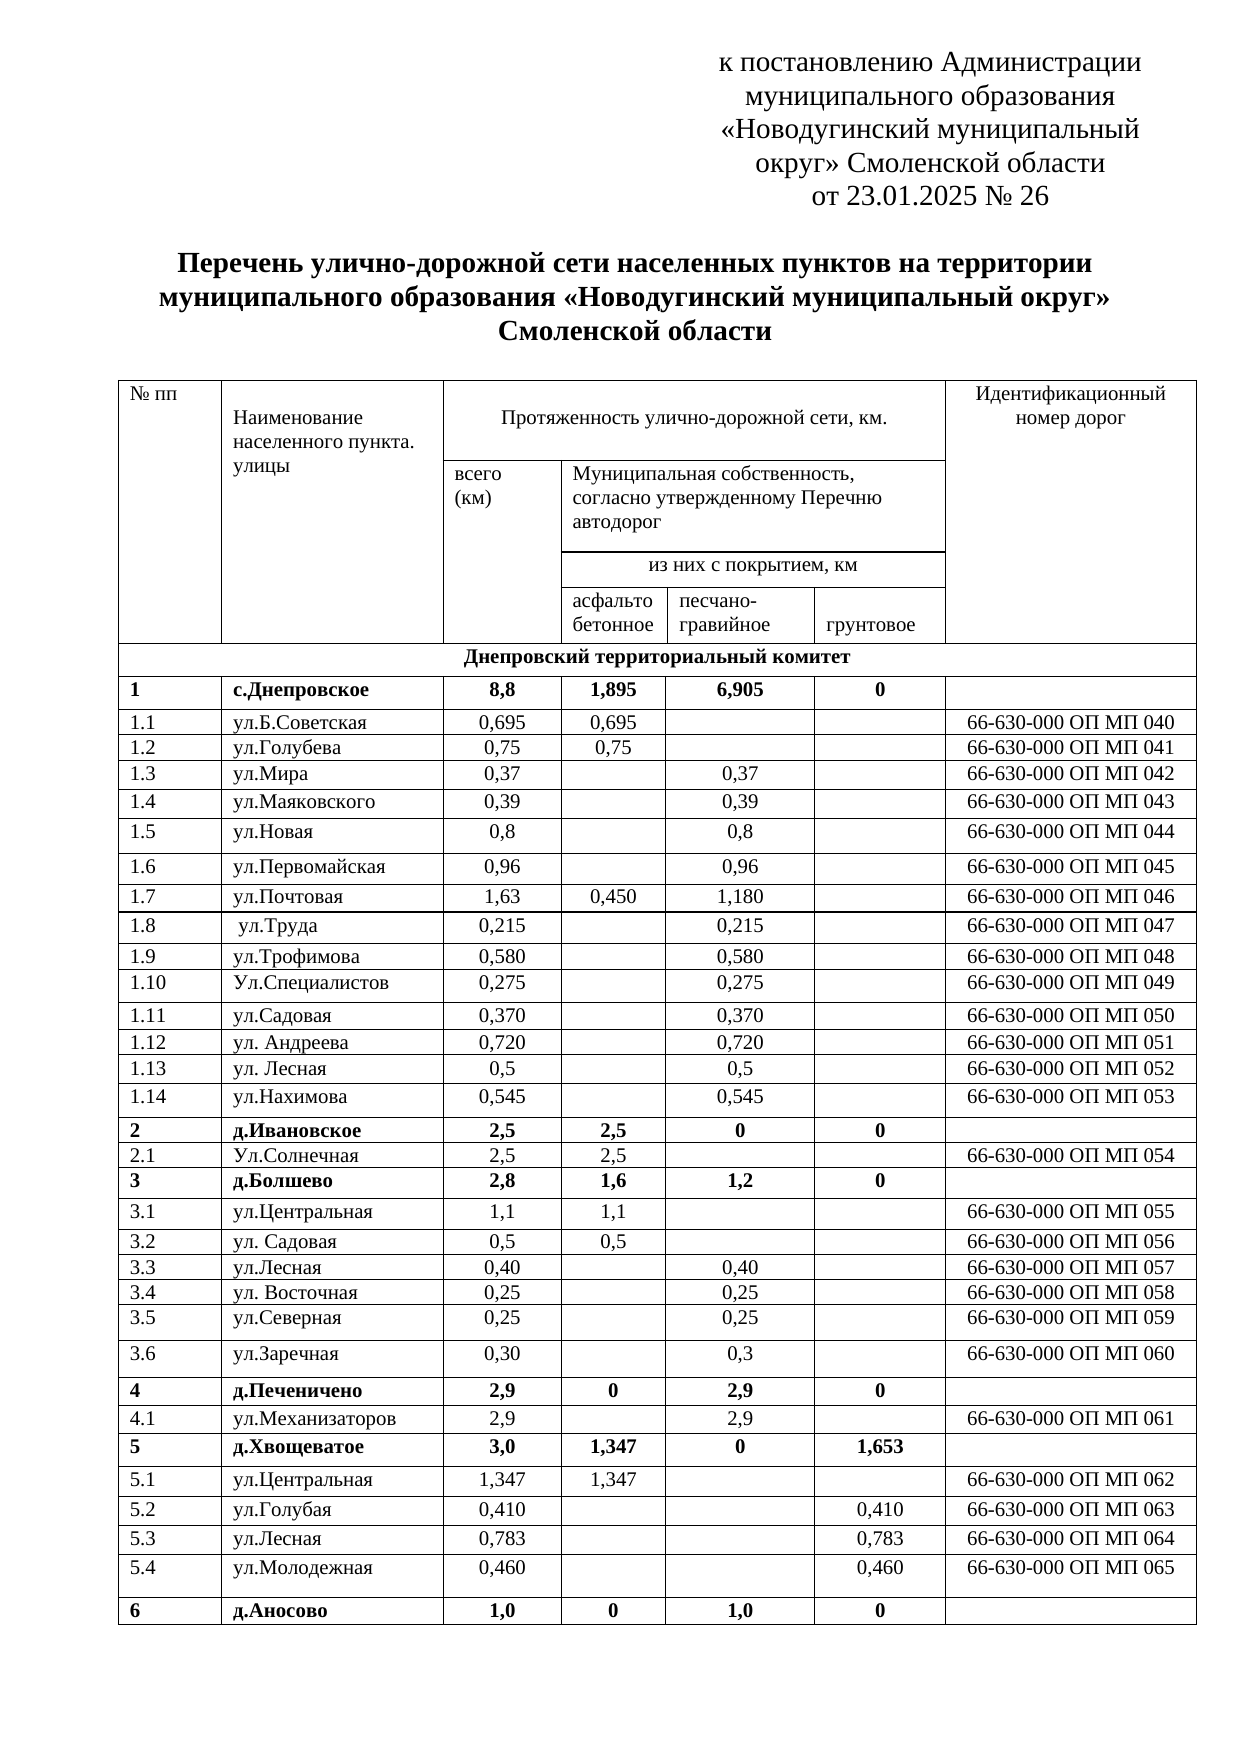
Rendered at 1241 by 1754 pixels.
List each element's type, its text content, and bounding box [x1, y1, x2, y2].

table_cell [562, 1280, 665, 1304]
table_cell ул.Трофимова [222, 944, 443, 969]
table_cell 0,370 [666, 1003, 814, 1029]
table_cell 0 [815, 1378, 945, 1405]
table_cell 0,5 [562, 1230, 665, 1253]
table_cell ул.Садовая [222, 1003, 443, 1029]
table_cell [666, 710, 814, 734]
table_cell д.Хвощеватое [222, 1434, 443, 1466]
table_cell 0,545 [666, 1084, 814, 1117]
table_cell 4 [119, 1378, 221, 1405]
table_cell 3 [119, 1168, 221, 1198]
text к постановлению Администрации муниципального образования «Новодугинский муниципальный округ» Смоленской области [709, 44, 1152, 178]
table_cell [815, 913, 945, 943]
table_cell [815, 1280, 945, 1304]
table_cell ул.Лесная [222, 1526, 443, 1554]
table_cell 1.13 [119, 1055, 221, 1082]
table_cell 0,5 [444, 1230, 561, 1253]
table_cell 0 [562, 1378, 665, 1405]
table_cell с.Днепровское [222, 677, 443, 709]
table_cell 66-630-000 ОП МП 057 [946, 1255, 1196, 1279]
table_cell 0,450 [562, 885, 665, 911]
table_cell 1.2 [119, 735, 221, 760]
table_cell 0,39 [666, 790, 814, 818]
table_cell [562, 970, 665, 1002]
table_cell 66-630-000 ОП МП 050 [946, 1003, 1196, 1029]
table_cell 0,695 [444, 710, 561, 734]
table_cell 2,5 [444, 1143, 561, 1167]
table_cell [562, 1526, 665, 1554]
table_header Протяженность улично-дорожной сети, км. [444, 381, 945, 460]
table_cell [815, 1305, 945, 1340]
table_cell 1,347 [444, 1467, 561, 1496]
table_cell 1,1 [562, 1199, 665, 1228]
table_cell 1.1 [119, 710, 221, 734]
table_cell 66-630-000 ОП МП 064 [946, 1526, 1196, 1554]
table_cell 0 [815, 1598, 945, 1624]
table_cell [666, 1555, 814, 1597]
table_cell 66-630-000 ОП МП 049 [946, 970, 1196, 1002]
table_cell 1,180 [666, 885, 814, 911]
table_cell 1.12 [119, 1030, 221, 1054]
table_cell [562, 1555, 665, 1597]
table_cell д.Ивановское [222, 1118, 443, 1142]
table_cell [815, 1255, 945, 1279]
table_cell 1.7 [119, 885, 221, 911]
table_cell ул.Голубева [222, 735, 443, 760]
table_cell 66-630-000 ОП МП 055 [946, 1199, 1196, 1228]
table_cell 66-630-000 ОП МП 041 [946, 735, 1196, 760]
table_cell 0,40 [666, 1255, 814, 1279]
table_cell 5 [119, 1434, 221, 1466]
table_cell [562, 790, 665, 818]
table_cell 66-630-000 ОП МП 053 [946, 1084, 1196, 1117]
table_cell 6 [119, 1598, 221, 1624]
table_cell [815, 1143, 945, 1167]
table_cell асфальтобетонное [562, 588, 667, 643]
table_cell д.Аносово [222, 1598, 443, 1624]
table_cell ул.Труда [222, 913, 443, 943]
table_cell 66-630-000 ОП МП 043 [946, 790, 1196, 818]
table_cell 66-630-000 ОП МП 042 [946, 761, 1196, 788]
table_cell [815, 970, 945, 1002]
table_cell 0,410 [444, 1497, 561, 1525]
table_cell 0 [666, 1434, 814, 1466]
table_cell 0,39 [444, 790, 561, 818]
table_cell 1.3 [119, 761, 221, 788]
table_cell Ул.Специалистов [222, 970, 443, 1002]
table_cell [562, 1406, 665, 1433]
table_cell [562, 1055, 665, 1082]
table_cell ул.Почтовая [222, 885, 443, 911]
table_cell 1.5 [119, 819, 221, 852]
table_cell [815, 1084, 945, 1117]
table_cell 2,9 [666, 1406, 814, 1433]
table_cell 0,96 [444, 854, 561, 883]
table_cell [815, 819, 945, 852]
table_cell Днепровский территориальный комитет [119, 644, 1196, 676]
table_cell 1,347 [562, 1467, 665, 1496]
table_cell ул.Заречная [222, 1341, 443, 1377]
table_cell 0,25 [666, 1305, 814, 1340]
table_cell 0,37 [666, 761, 814, 788]
table_cell 1,895 [562, 677, 665, 709]
table_cell [815, 1003, 945, 1029]
table_cell 0,783 [815, 1526, 945, 1554]
table_cell 0,410 [815, 1497, 945, 1525]
table_cell 1,6 [562, 1168, 665, 1198]
table_cell 0,75 [444, 735, 561, 760]
table_cell ул.Северная [222, 1305, 443, 1340]
text от 23.01.2025 № 26 [709, 178, 1152, 212]
table_cell 1,63 [444, 885, 561, 911]
table_cell [562, 761, 665, 788]
table_cell 1.9 [119, 944, 221, 969]
table_cell 0,5 [444, 1055, 561, 1082]
table_cell ул.Голубая [222, 1497, 443, 1525]
table_cell ул.Б.Советская [222, 710, 443, 734]
table_cell [815, 885, 945, 911]
table_cell 3.5 [119, 1305, 221, 1340]
table_cell ул.Центральная [222, 1467, 443, 1496]
table_cell [562, 944, 665, 969]
table_cell д.Болшево [222, 1168, 443, 1198]
table_cell из них с покрытием, км [562, 553, 945, 587]
table_cell 0,75 [562, 735, 665, 760]
table_cell 4.1 [119, 1406, 221, 1433]
table_cell ул.Центральная [222, 1199, 443, 1228]
table_cell 0,460 [815, 1555, 945, 1597]
table_cell [562, 1497, 665, 1525]
table_cell [815, 1406, 945, 1433]
table_cell всего (км) [444, 461, 561, 643]
table_cell [946, 1168, 1196, 1198]
table_cell [562, 1305, 665, 1340]
table_cell 0,25 [444, 1305, 561, 1340]
table_cell 66-630-000 ОП МП 051 [946, 1030, 1196, 1054]
table_cell 0,695 [562, 710, 665, 734]
table_cell [666, 1497, 814, 1525]
table_cell песчано-гравийное [668, 588, 814, 643]
table_cell 2,9 [666, 1378, 814, 1405]
table_cell [946, 1434, 1196, 1466]
table_cell 0,370 [444, 1003, 561, 1029]
table_cell ул.Механизаторов [222, 1406, 443, 1433]
table_cell [815, 944, 945, 969]
table_cell [666, 1230, 814, 1253]
table_cell 1,1 [444, 1199, 561, 1228]
table_cell [815, 1030, 945, 1054]
table_cell 0,25 [444, 1280, 561, 1304]
table_cell 0,8 [666, 819, 814, 852]
table_cell 3,0 [444, 1434, 561, 1466]
table_cell 0,580 [666, 944, 814, 969]
table_cell [666, 735, 814, 760]
table_cell 0,96 [666, 854, 814, 883]
table_cell 66-630-000 ОП МП 062 [946, 1467, 1196, 1496]
table_cell [562, 913, 665, 943]
table_cell [815, 1467, 945, 1496]
table_cell 66-630-000 ОП МП 052 [946, 1055, 1196, 1082]
table_cell [562, 1341, 665, 1377]
table_cell 1.6 [119, 854, 221, 883]
table_cell 66-630-000 ОП МП 060 [946, 1341, 1196, 1377]
table_cell 3.1 [119, 1199, 221, 1228]
table_cell 66-630-000 ОП МП 045 [946, 854, 1196, 883]
table_cell [562, 1084, 665, 1117]
table_cell 0,545 [444, 1084, 561, 1117]
table_cell 66-630-000 ОП МП 054 [946, 1143, 1196, 1167]
table_cell 0,5 [666, 1055, 814, 1082]
table_cell ул.Первомайская [222, 854, 443, 883]
table_cell 1,2 [666, 1168, 814, 1198]
table_cell 0 [815, 1168, 945, 1198]
table_cell Муниципальная собственность, согласно утвержденному Перечню автодорог [562, 461, 945, 551]
table_header № пп [119, 381, 221, 643]
table_cell грунтовое [815, 588, 945, 643]
table_cell 0,8 [444, 819, 561, 852]
table_cell [562, 1003, 665, 1029]
table_cell ул.Нахимова [222, 1084, 443, 1117]
table_cell 1,0 [666, 1598, 814, 1624]
table_header Наименование населенного пункта. улицы [222, 381, 443, 643]
table_cell ул.Мира [222, 761, 443, 788]
table_cell [815, 854, 945, 883]
table_cell [815, 1341, 945, 1377]
table_cell 66-630-000 ОП МП 047 [946, 913, 1196, 943]
table_cell [946, 1118, 1196, 1142]
table_cell ул. Лесная [222, 1055, 443, 1082]
table_cell [666, 1467, 814, 1496]
table_cell 5.2 [119, 1497, 221, 1525]
table_cell 0,275 [666, 970, 814, 1002]
table_cell 66-630-000 ОП МП 061 [946, 1406, 1196, 1433]
table_cell 5.3 [119, 1526, 221, 1554]
table_cell 0 [666, 1118, 814, 1142]
table_header Идентификационный номер дорог [946, 381, 1196, 643]
table_cell 1,653 [815, 1434, 945, 1466]
table_cell 0,40 [444, 1255, 561, 1279]
table_cell 6,905 [666, 677, 814, 709]
table_cell 1,0 [444, 1598, 561, 1624]
table_cell 3.4 [119, 1280, 221, 1304]
table_cell [815, 790, 945, 818]
table_cell 1.8 [119, 913, 221, 943]
table_cell Ул.Солнечная [222, 1143, 443, 1167]
table_cell 66-630-000 ОП МП 058 [946, 1280, 1196, 1304]
table_cell 0 [815, 1118, 945, 1142]
table_cell [666, 1199, 814, 1228]
table_cell 1 [119, 677, 221, 709]
table_cell 0,30 [444, 1341, 561, 1377]
table_cell ул. Андреева [222, 1030, 443, 1054]
table_cell [946, 1598, 1196, 1624]
table_cell 2 [119, 1118, 221, 1142]
table_cell 2.1 [119, 1143, 221, 1167]
table_cell [562, 1255, 665, 1279]
table_cell [815, 735, 945, 760]
table_cell 66-630-000 ОП МП 059 [946, 1305, 1196, 1340]
table_cell 2,5 [562, 1143, 665, 1167]
table_cell [946, 677, 1196, 709]
table_cell 3.2 [119, 1230, 221, 1253]
table_cell ул.Новая [222, 819, 443, 852]
table_cell 66-630-000 ОП МП 048 [946, 944, 1196, 969]
table_cell [562, 854, 665, 883]
table_cell 2,9 [444, 1378, 561, 1405]
table_cell [666, 1143, 814, 1167]
text Перечень улично-дорожной сети населенных пунктов на территории муниципального образования «Новодугинский муниципальный округ» Смоленской области [118, 246, 1152, 346]
table_cell 66-630-000 ОП МП 040 [946, 710, 1196, 734]
table_cell 5.1 [119, 1467, 221, 1496]
table_cell 0,37 [444, 761, 561, 788]
table_cell 1.10 [119, 970, 221, 1002]
table_cell ул.Молодежная [222, 1555, 443, 1597]
table_cell 66-630-000 ОП МП 044 [946, 819, 1196, 852]
table_cell [815, 1199, 945, 1228]
table_cell 5.4 [119, 1555, 221, 1597]
table_cell 0,580 [444, 944, 561, 969]
table_cell 66-630-000 ОП МП 065 [946, 1555, 1196, 1597]
table_cell 1.14 [119, 1084, 221, 1117]
table_cell ул. Восточная [222, 1280, 443, 1304]
table_cell ул.Маяковского [222, 790, 443, 818]
table_cell 2,5 [444, 1118, 561, 1142]
table_cell 0 [815, 677, 945, 709]
table_cell [946, 1378, 1196, 1405]
table_cell [815, 1055, 945, 1082]
table_cell 0,720 [444, 1030, 561, 1054]
table_cell [815, 710, 945, 734]
table_cell [666, 1526, 814, 1554]
table_cell ул.Лесная [222, 1255, 443, 1279]
table_cell [815, 761, 945, 788]
table_cell 2,8 [444, 1168, 561, 1198]
table_cell 3.3 [119, 1255, 221, 1279]
table_cell [562, 819, 665, 852]
table_cell 0,275 [444, 970, 561, 1002]
table_cell 0,460 [444, 1555, 561, 1597]
table_cell 3.6 [119, 1341, 221, 1377]
table_cell 0,215 [666, 913, 814, 943]
table_cell [815, 1230, 945, 1253]
table_cell 1,347 [562, 1434, 665, 1466]
table_cell 0,3 [666, 1341, 814, 1377]
table_cell 66-630-000 ОП МП 046 [946, 885, 1196, 911]
table_cell ул. Садовая [222, 1230, 443, 1253]
table_cell 2,9 [444, 1406, 561, 1433]
table_cell 0,215 [444, 913, 561, 943]
table_cell 0,25 [666, 1280, 814, 1304]
table_cell 1.4 [119, 790, 221, 818]
table_cell 8,8 [444, 677, 561, 709]
table_cell 0 [562, 1598, 665, 1624]
table_cell 66-630-000 ОП МП 056 [946, 1230, 1196, 1253]
table_cell д.Печеничено [222, 1378, 443, 1405]
table_cell 2,5 [562, 1118, 665, 1142]
table_cell [562, 1030, 665, 1054]
table_cell 66-630-000 ОП МП 063 [946, 1497, 1196, 1525]
table_cell 1.11 [119, 1003, 221, 1029]
table_cell 0,783 [444, 1526, 561, 1554]
table_cell 0,720 [666, 1030, 814, 1054]
